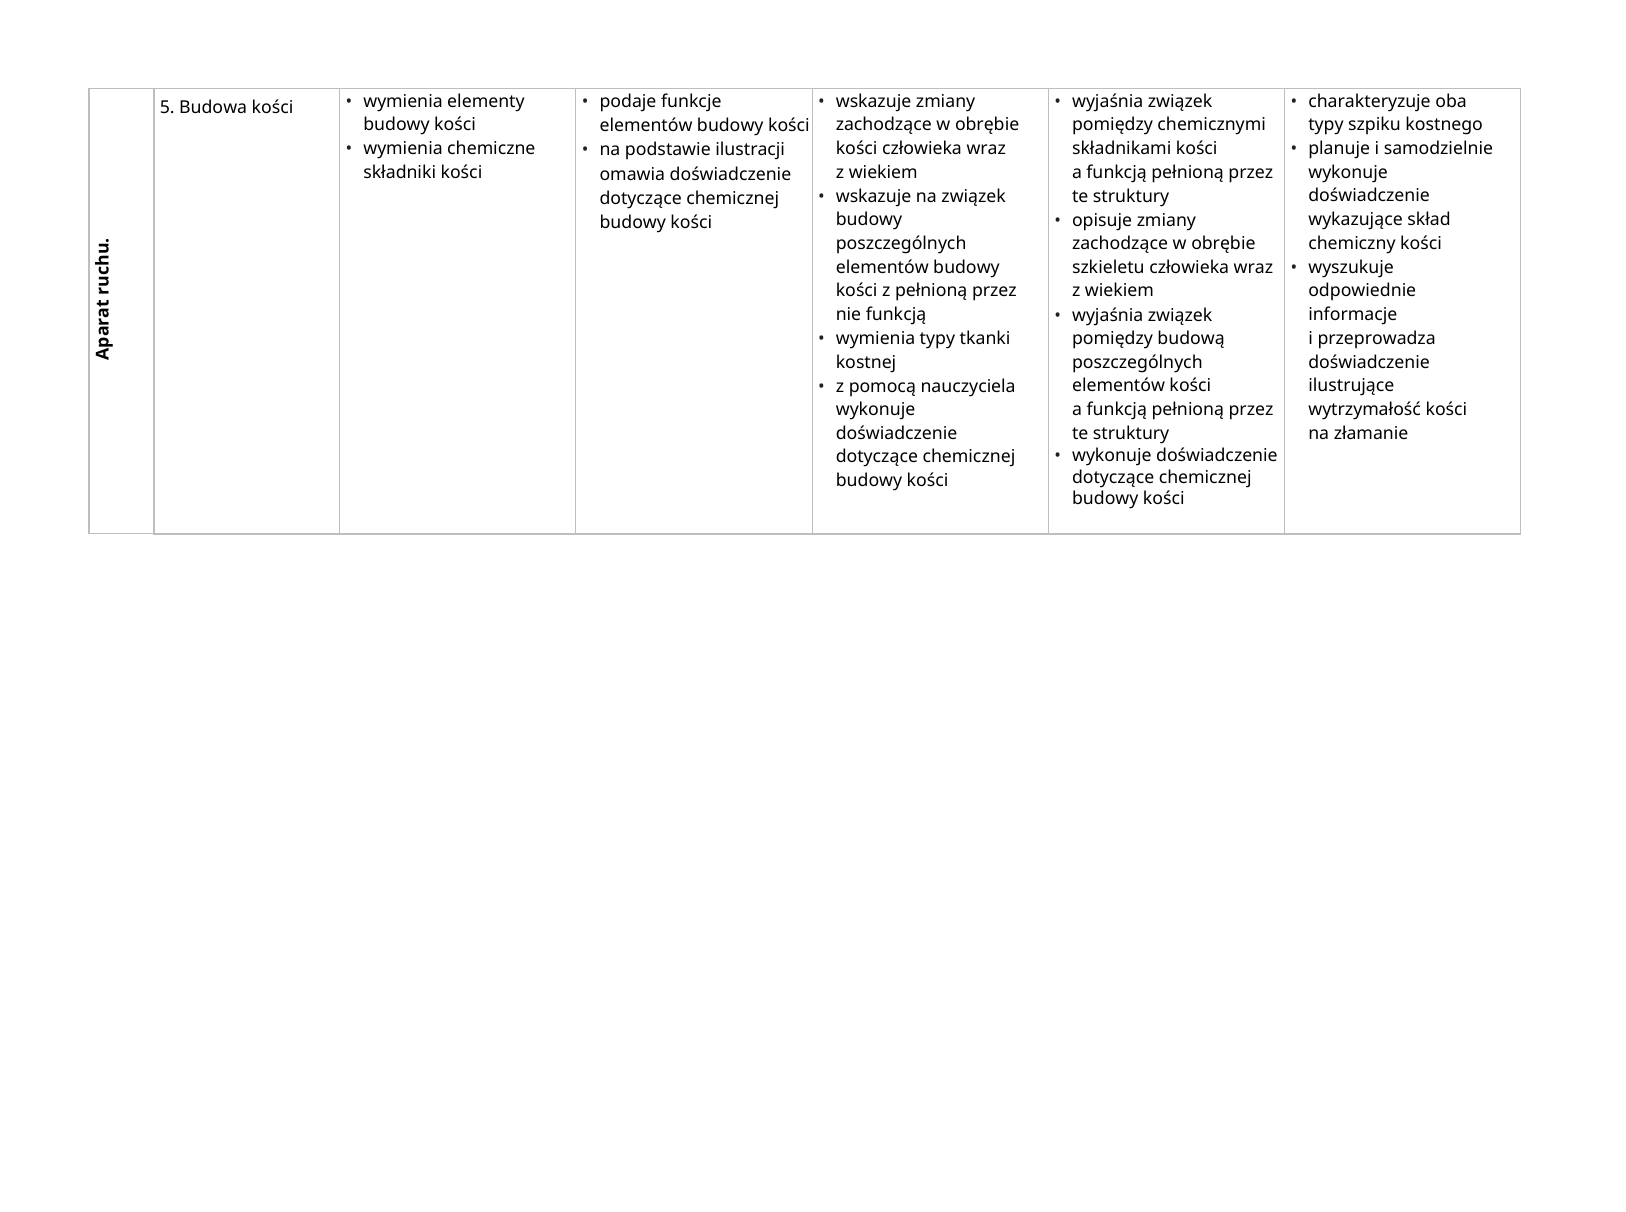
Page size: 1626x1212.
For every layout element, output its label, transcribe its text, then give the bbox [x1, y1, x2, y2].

table_cell podaje funkcje elementów budowy kości na podstawie ilustracji omawia doświadczenie dotyczące chemicznej budowy kości [576, 89, 812, 533]
table_cell charakteryzuje oba typy szpiku kostnego planuje i samodzielnie wykonuje doświadczenie wykazujące skład chemiczny kości wyszukuje odpowiednie informacje i przeprowadza doświadczenie ilustrujące wytrzymałość kości na złamanie [1285, 89, 1520, 533]
table_cell 5. Budowa kości [155, 89, 339, 533]
table_cell wyjaśnia związek pomiędzy chemicznymi składnikami kości a funkcją pełnioną przez te struktury opisuje zmiany zachodzące w obrębie szkieletu człowieka wraz z wiekiem wyjaśnia związek pomiędzy budową poszczególnych elementów kości a funkcją pełnioną przez te struktury wykonuje doświadczenie dotyczące chemicznej budowy kości [1049, 89, 1284, 533]
table_cell II. Aparat ruchu. [90, 89, 153, 533]
table_cell wskazuje zmiany zachodzące w obrębie kości człowieka wraz z wiekiem wskazuje na związek budowy poszczególnych elementów budowy kości z pełnioną przez nie funkcją wymienia typy tkanki kostnej z pomocą nauczyciela wykonuje doświadczenie dotyczące chemicznej budowy kości [813, 89, 1048, 533]
table_cell wymienia elementy budowy kości wymienia chemiczne składniki kości [340, 89, 575, 533]
